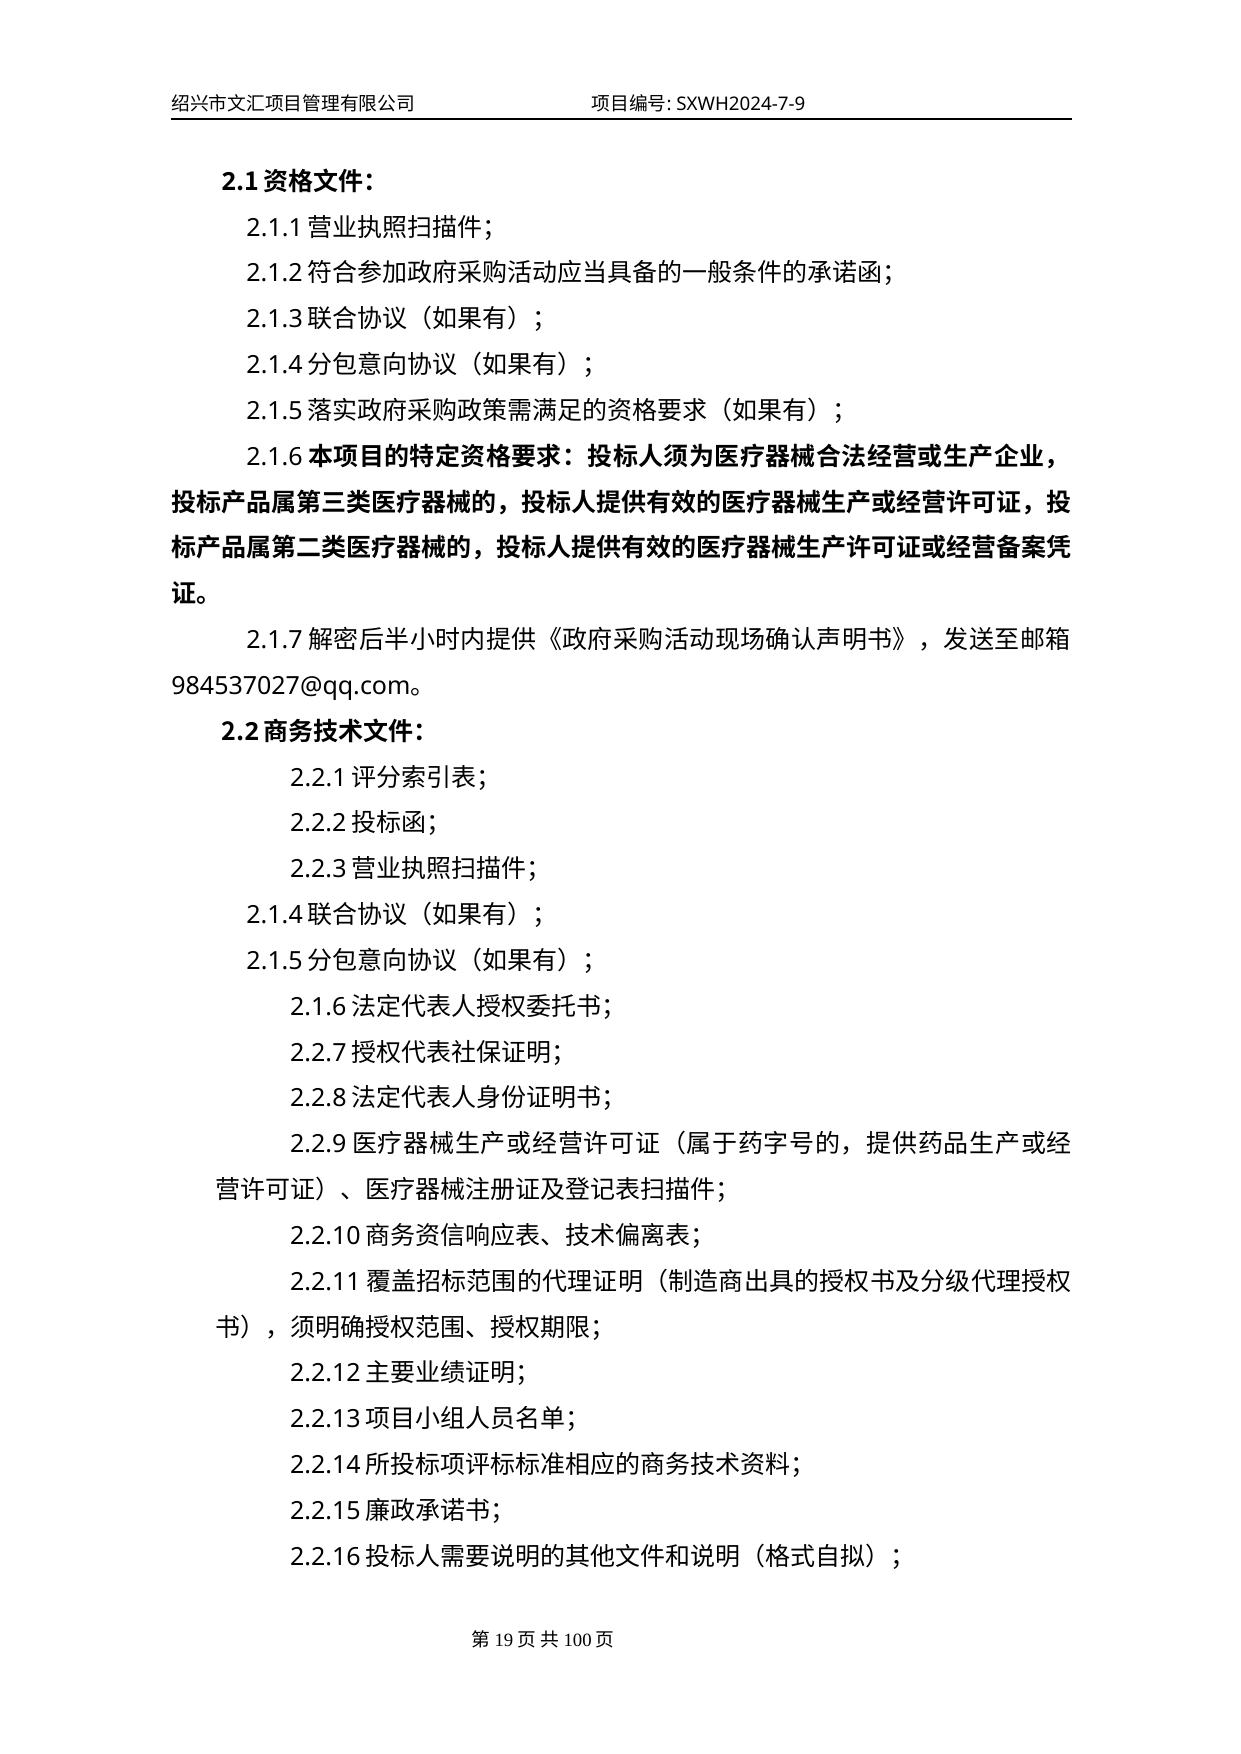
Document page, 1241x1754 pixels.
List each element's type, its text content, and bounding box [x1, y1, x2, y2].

text 2.2.3营业执照扫描件； [215, 841, 1072, 887]
text 2.2.8法定代表人身份证明书； [215, 1070, 1072, 1116]
text 2.2.15廉政承诺书； [215, 1483, 1072, 1528]
text 2.2.16投标人需要说明的其他文件和说明（格式自拟）； [215, 1528, 1072, 1574]
text 2.2.11覆盖招标范围的代理证明（制造商出具的授权书及分级代理授权书），须明确授权范围、授权期限； [215, 1253, 1072, 1345]
text 2.2.14所投标项评标标准相应的商务技术资料； [215, 1437, 1072, 1483]
text 2.2.7授权代表社保证明； [215, 1024, 1072, 1070]
text 2.2.9医疗器械生产或经营许可证（属于药字号的，提供药品生产或经营许可证）、医疗器械注册证及登记表扫描件； [215, 1116, 1072, 1208]
text 2.2.1评分索引表； [215, 749, 1072, 795]
text 2.1.3联合协议（如果有）； [171, 291, 1072, 337]
text 2.2.13项目小组人员名单； [215, 1391, 1072, 1437]
text 2.1.6本项目的特定资格要求：投标人须为医疗器械合法经营或生产企业，投标产品属第三类医疗器械的，投标人提供有效的医疗器械生产或经营许可证，投标产品属第二类医疗器械的，投标人提供有效的医疗器械生产许可证或经营备案凭证。 [171, 428, 1072, 612]
text 2.1资格文件： [171, 153, 1072, 199]
text 2.2.10商务资信响应表、技术偏离表； [215, 1208, 1072, 1253]
text 2.2.12主要业绩证明； [215, 1345, 1072, 1391]
text 2.1.5落实政府采购政策需满足的资格要求（如果有）； [171, 383, 1072, 428]
text 2.1.5分包意向协议（如果有）； [171, 933, 1072, 978]
text 2.1.1营业执照扫描件； [171, 199, 1072, 245]
text 2.1.4分包意向协议（如果有）； [171, 337, 1072, 383]
text 2.2.2投标函； [215, 795, 1072, 841]
text 2.2商务技术文件： [171, 703, 1072, 749]
text 2.1.6法定代表人授权委托书； [215, 978, 1072, 1024]
text 2.1.2符合参加政府采购活动应当具备的一般条件的承诺函； [171, 245, 1072, 291]
text 2.1.7解密后半小时内提供《政府采购活动现场确认声明书》，发送至邮箱984537027@qq.com。 [171, 612, 1072, 703]
text 2.1.4联合协议（如果有）； [171, 887, 1072, 933]
